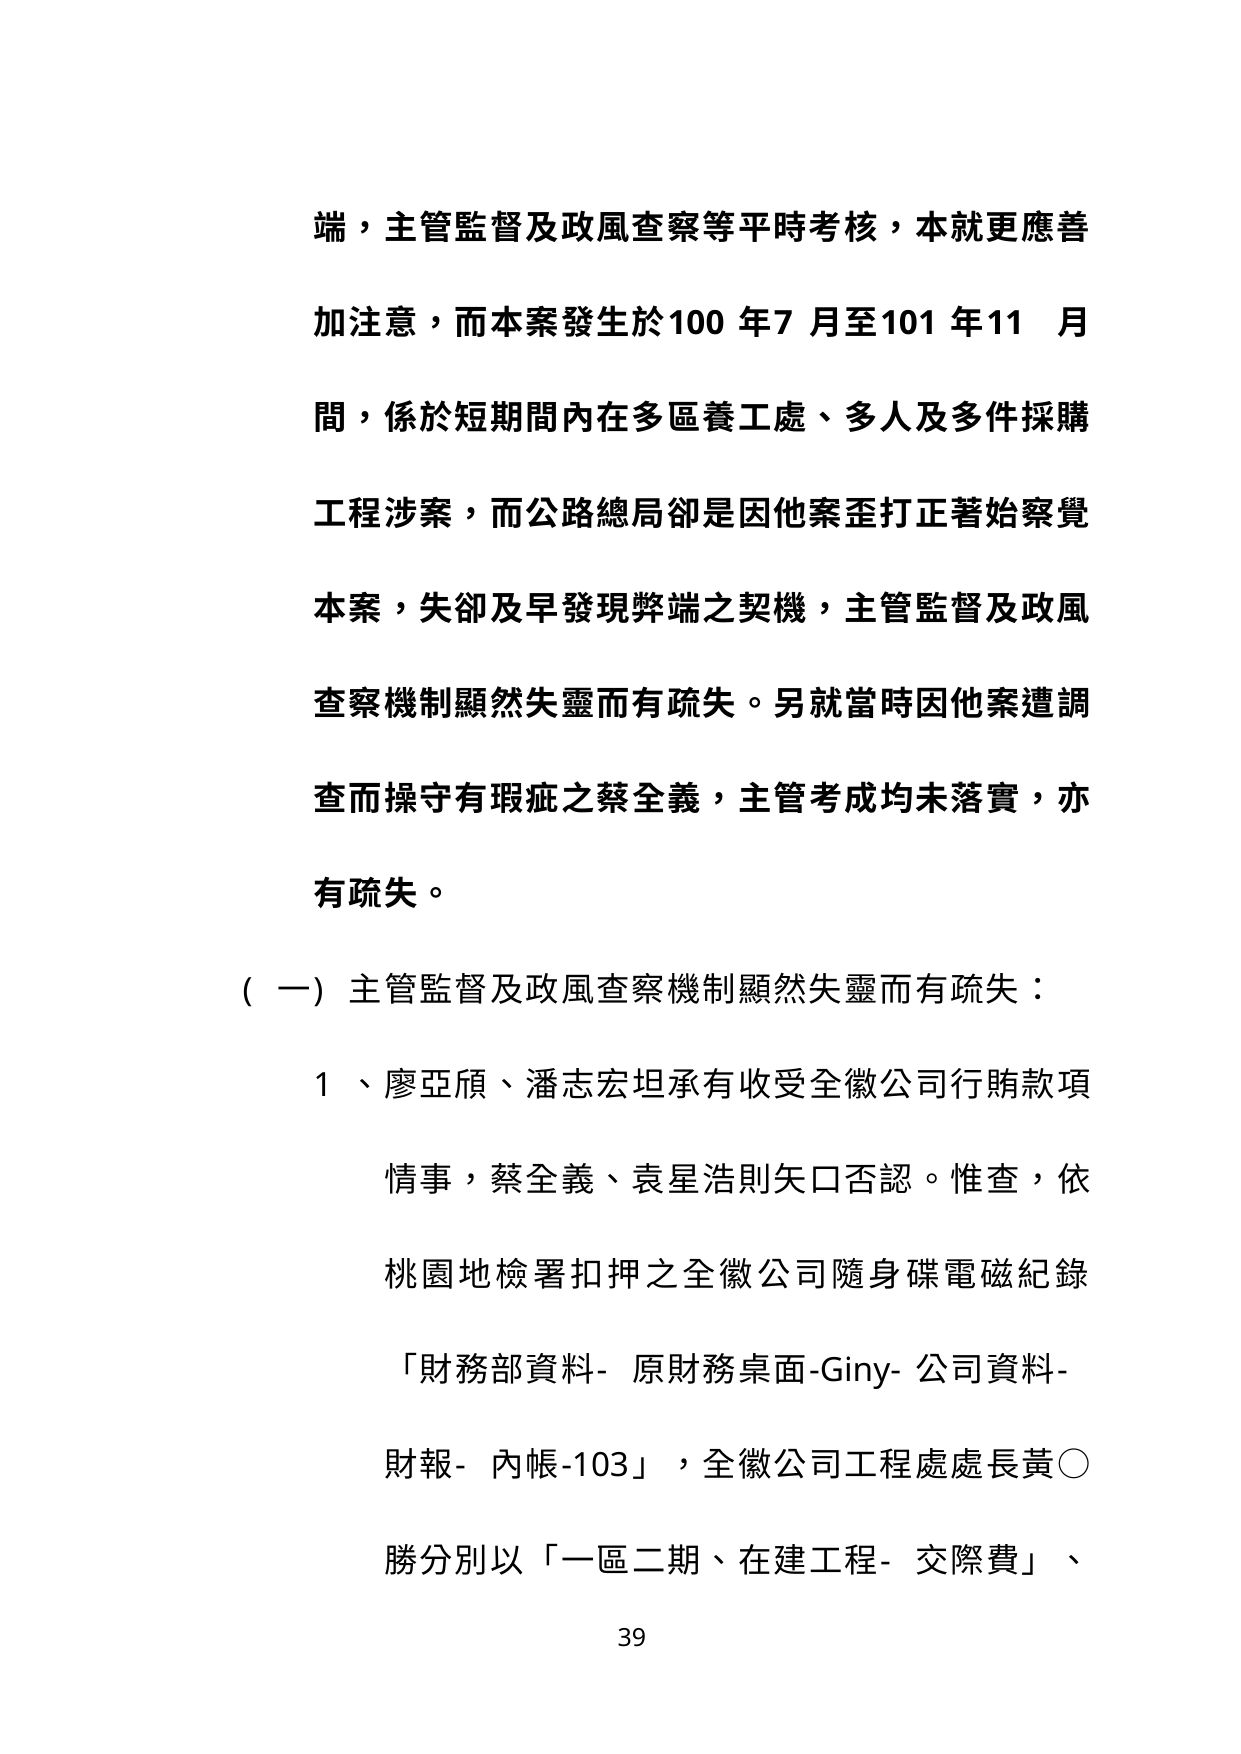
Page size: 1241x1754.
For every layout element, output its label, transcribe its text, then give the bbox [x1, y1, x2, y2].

subtitle 主管監督及政風查察機制顯然失靈而有疏失： [242, 939, 1092, 1034]
